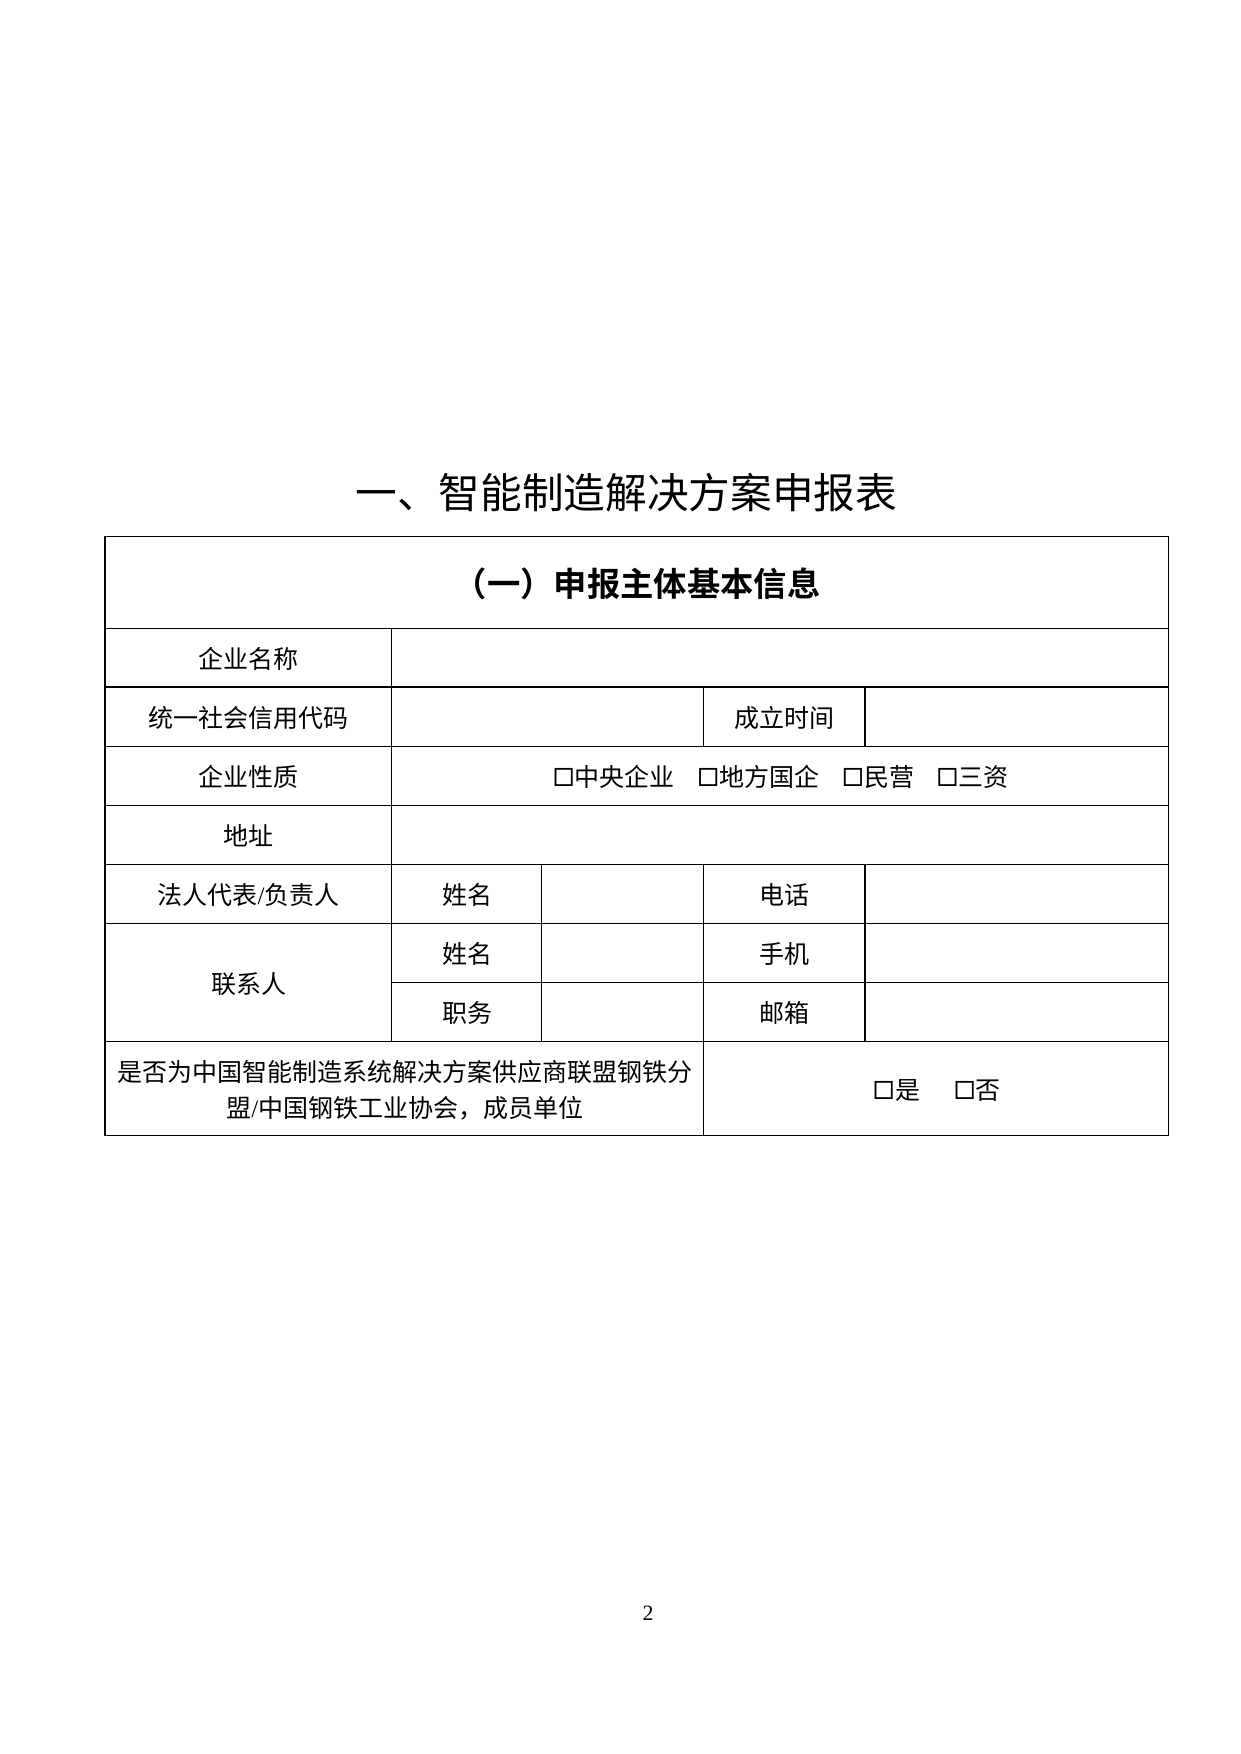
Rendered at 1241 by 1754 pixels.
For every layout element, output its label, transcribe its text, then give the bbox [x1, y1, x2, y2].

table_cell 是 否 [704, 1042, 1168, 1135]
table_cell 法人代表/负责人 [106, 865, 391, 923]
table_cell 企业性质 [106, 747, 391, 804]
table_cell [542, 865, 703, 923]
title 一、智能制造解决方案申报表 [165, 445, 1087, 536]
table_cell 成立时间 [704, 688, 864, 746]
table_cell [866, 983, 1168, 1041]
table_cell 邮箱 [704, 983, 864, 1041]
table_cell [866, 865, 1168, 923]
table_cell [392, 806, 1168, 864]
table_cell [866, 924, 1168, 982]
table_cell 地址 [106, 806, 391, 864]
table_cell 中央企业 地方国企 民营 三资 [392, 747, 1168, 804]
table_cell [392, 688, 703, 746]
table_cell 手机 [704, 924, 864, 982]
table_cell [392, 629, 1168, 686]
table_cell 统一社会信用代码 [106, 688, 391, 746]
table_cell 姓名 [392, 924, 541, 982]
table_cell 职务 [392, 983, 541, 1041]
table_cell 姓名 [392, 865, 541, 923]
table_cell [542, 924, 703, 982]
table_cell 企业名称 [106, 629, 391, 686]
table_cell [866, 688, 1168, 746]
table_cell 是否为中国智能制造系统解决方案供应商联盟钢铁分盟/中国钢铁工业协会，成员单位 [106, 1042, 703, 1135]
table_cell 电话 [704, 865, 864, 923]
table_header （一）申报主体基本信息 [106, 537, 1168, 627]
table_cell [542, 983, 703, 1041]
table_cell 联系人 [106, 924, 391, 1041]
